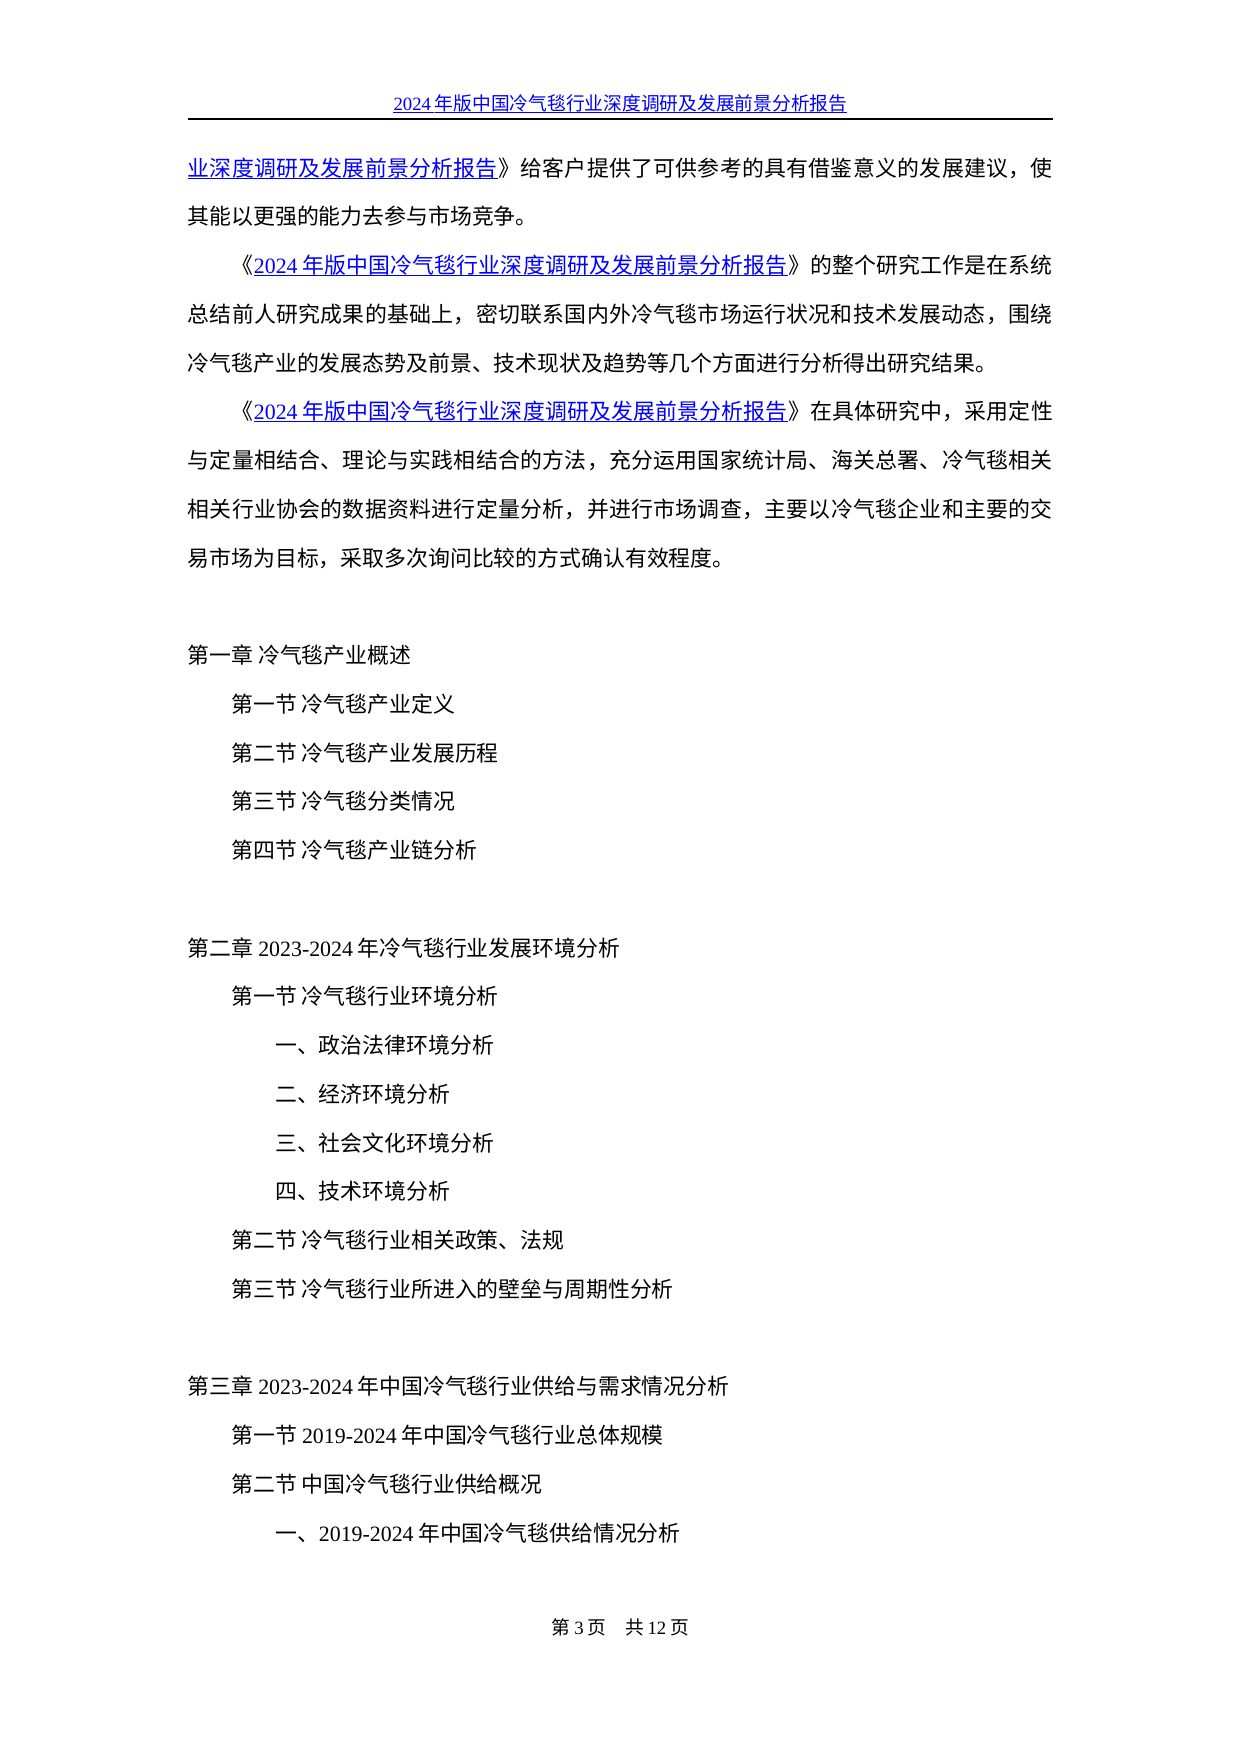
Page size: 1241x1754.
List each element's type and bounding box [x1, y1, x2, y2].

text [187, 150, 1053, 1548]
